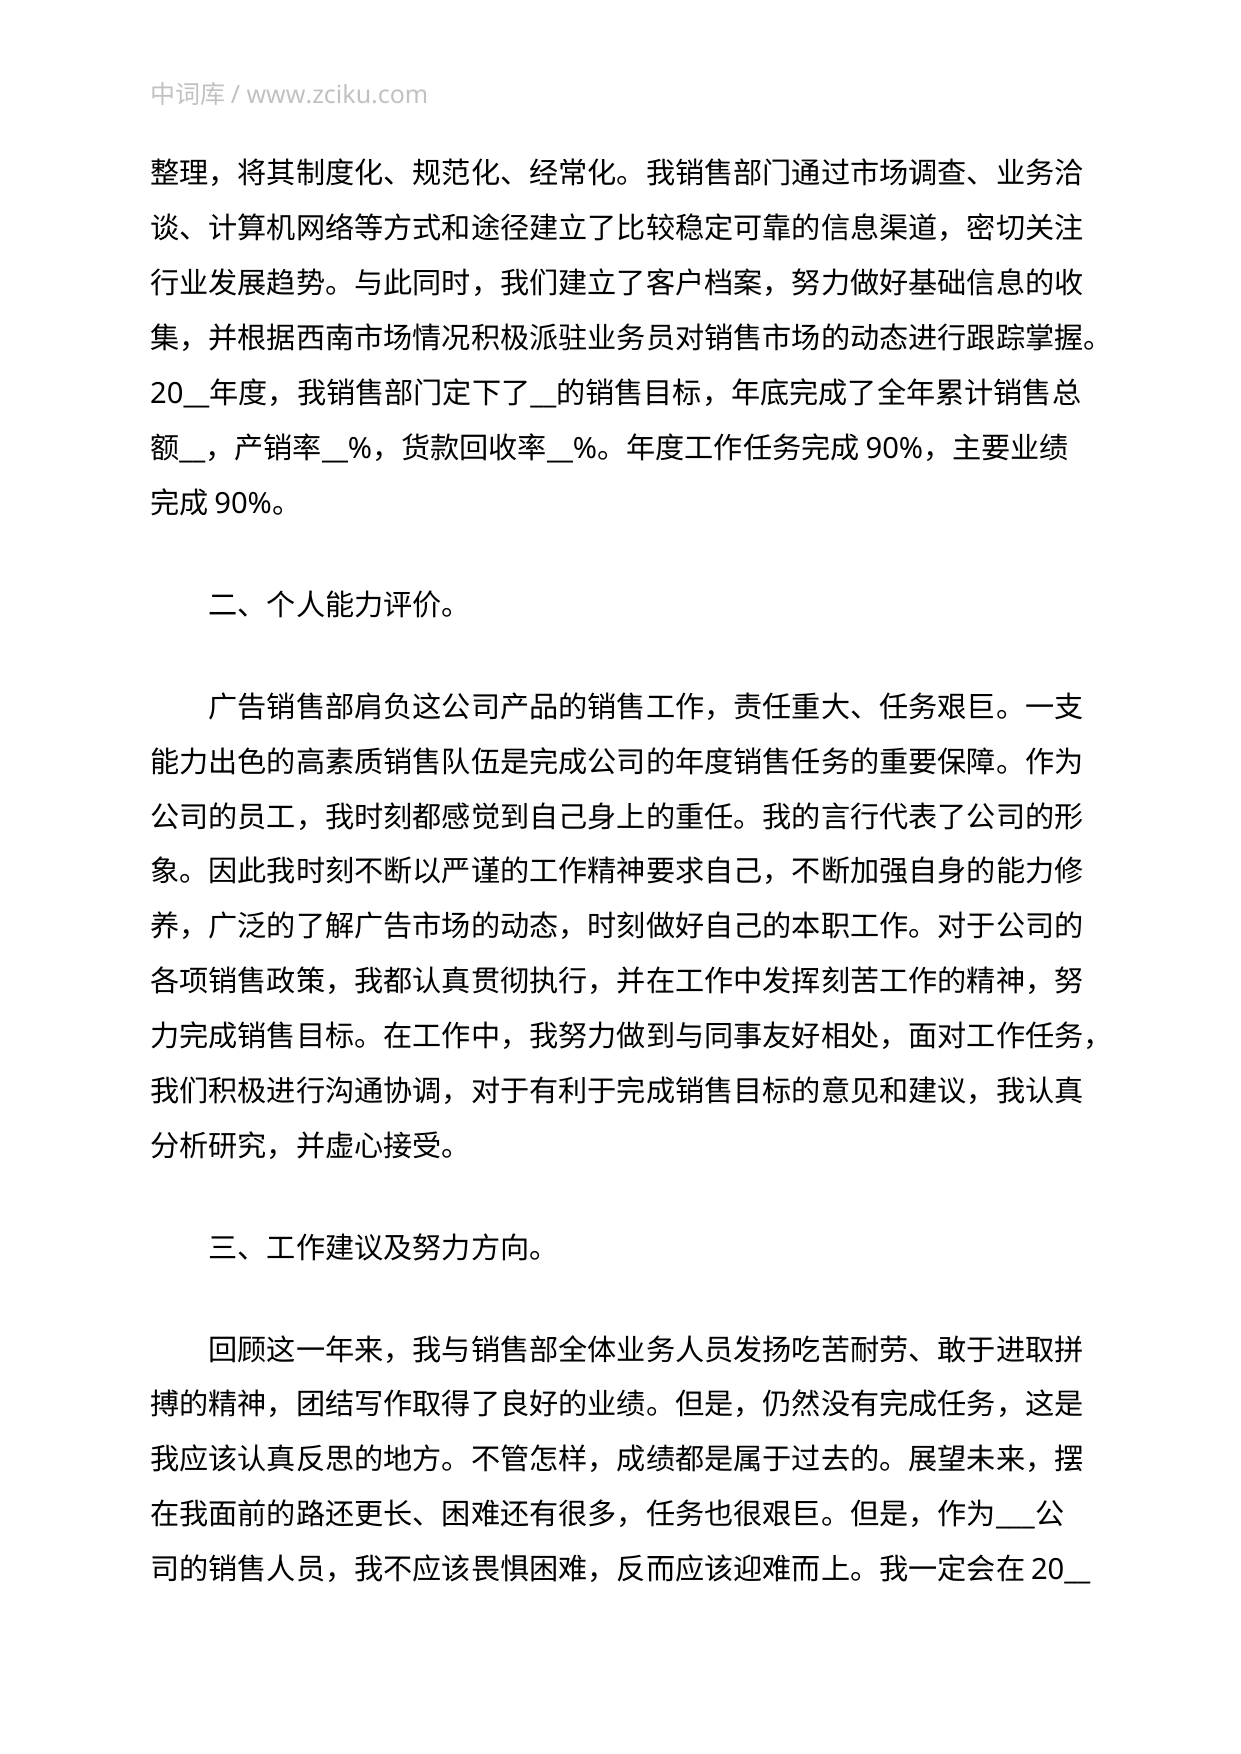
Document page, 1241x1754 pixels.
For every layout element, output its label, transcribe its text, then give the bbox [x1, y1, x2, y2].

text 二、个人能力评价。 [150, 582, 1090, 624]
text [150, 150, 1090, 522]
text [150, 1326, 1090, 1588]
text 三、工作建议及努力方向。 [150, 1224, 1090, 1267]
text 广告销售部肩负这公司产品的销售工作，责任重大、任务艰巨。一支能力出色的高素质销售队伍是完成公司的年度销售任务的重要保障。作为公司的员工，我时刻都感觉到自己身上的重任。我的言行代表了公司的形象。因此我时刻不断以严谨的工作精神要求自己，不断加强自身的能力修养，广泛的了解广告市场的动态，时刻做好自己的本职工作。对于公司的各项销售政策，我都认真贯彻执行，并在工作中发挥刻苦工作的精神，努力完成销售目标。在工作中，我努力做到与同事友好相处，面对工作任务，我们积极进行沟通协调，对于有利于完成销售目标的意见和建议，我认真分析研究，并虚心接受。 [150, 683, 1090, 1165]
